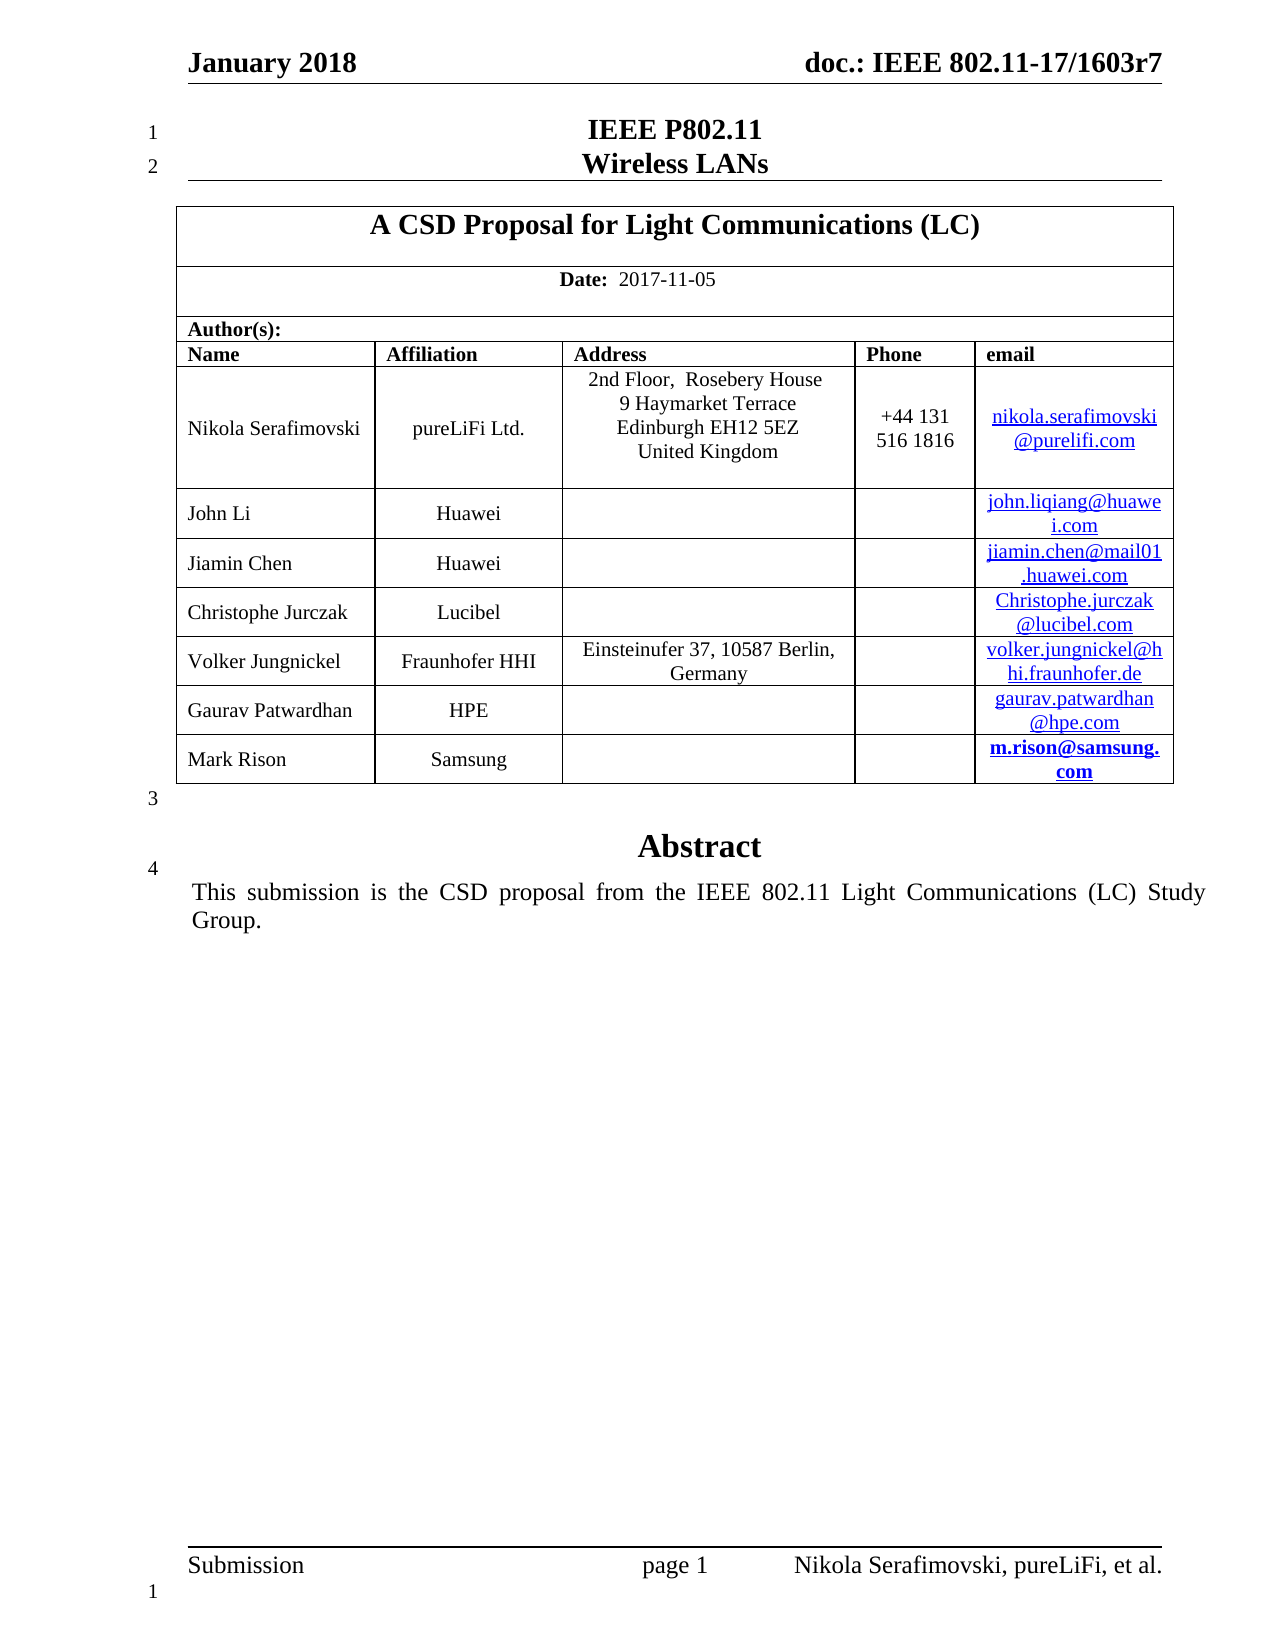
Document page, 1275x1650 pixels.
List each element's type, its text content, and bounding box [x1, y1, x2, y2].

table_cell [856, 489, 974, 537]
table_cell Christophe Jurczak [177, 588, 374, 636]
table_cell Huawei [376, 539, 562, 587]
table_cell [563, 539, 854, 587]
table_cell +44 131 516 1816 [856, 367, 974, 488]
table_cell [856, 588, 974, 636]
table_cell 2nd Floor, Rosebery House 9 Haymarket Terrace Edinburgh EH12 5EZ United Kingdom [563, 367, 854, 488]
table_cell [856, 735, 974, 783]
table_cell pureLiFi Ltd. [376, 367, 562, 488]
table_cell Author(s): [177, 317, 1173, 341]
table_cell Huawei [376, 489, 562, 537]
table_cell [856, 686, 974, 734]
table_cell Affiliation [376, 342, 562, 366]
table_cell Date: 2017-11-05 [177, 267, 1173, 316]
table_cell John Li [177, 489, 374, 537]
table_cell Christophe.jurczak@lucibel.com [976, 588, 1173, 636]
table_cell email [976, 342, 1173, 366]
table_cell [856, 539, 974, 587]
table_cell HPE [376, 686, 562, 734]
table_cell Address [563, 342, 854, 366]
table_cell [563, 588, 854, 636]
table_cell gaurav.patwardhan@hpe.com [976, 686, 1173, 734]
table_header A CSD Proposal for Light Communications (LC) [177, 207, 1173, 266]
table_cell Einsteinufer 37, 10587 Berlin, Germany [563, 637, 854, 685]
table_cell Volker Jungnickel [177, 637, 374, 685]
text IEEE P802.11 Wireless LANs [187, 112, 1162, 181]
table_cell volker.jungnickel@hhi.fraunhofer.de [976, 637, 1173, 685]
table_cell Name [177, 342, 374, 366]
table_cell Fraunhofer HHI [376, 637, 562, 685]
table_cell Phone [856, 342, 974, 366]
table_cell Mark Rison [177, 735, 374, 783]
table_cell john.liqiang@huawei.com [976, 489, 1173, 537]
table_cell nikola.serafimovski@purelifi.com [976, 367, 1173, 488]
table_cell jiamin.chen@mail01.huawei.com [976, 539, 1173, 587]
table_cell Nikola Serafimovski [177, 367, 374, 488]
table_cell m.rison@samsung.com [976, 735, 1173, 783]
table_cell [856, 637, 974, 685]
table_cell Samsung [376, 735, 562, 783]
table_cell Lucibel [376, 588, 562, 636]
table_cell [563, 686, 854, 734]
table_cell Gaurav Patwardhan [177, 686, 374, 734]
table_cell [563, 489, 854, 537]
table_cell [563, 735, 854, 783]
table_cell Jiamin Chen [177, 539, 374, 587]
